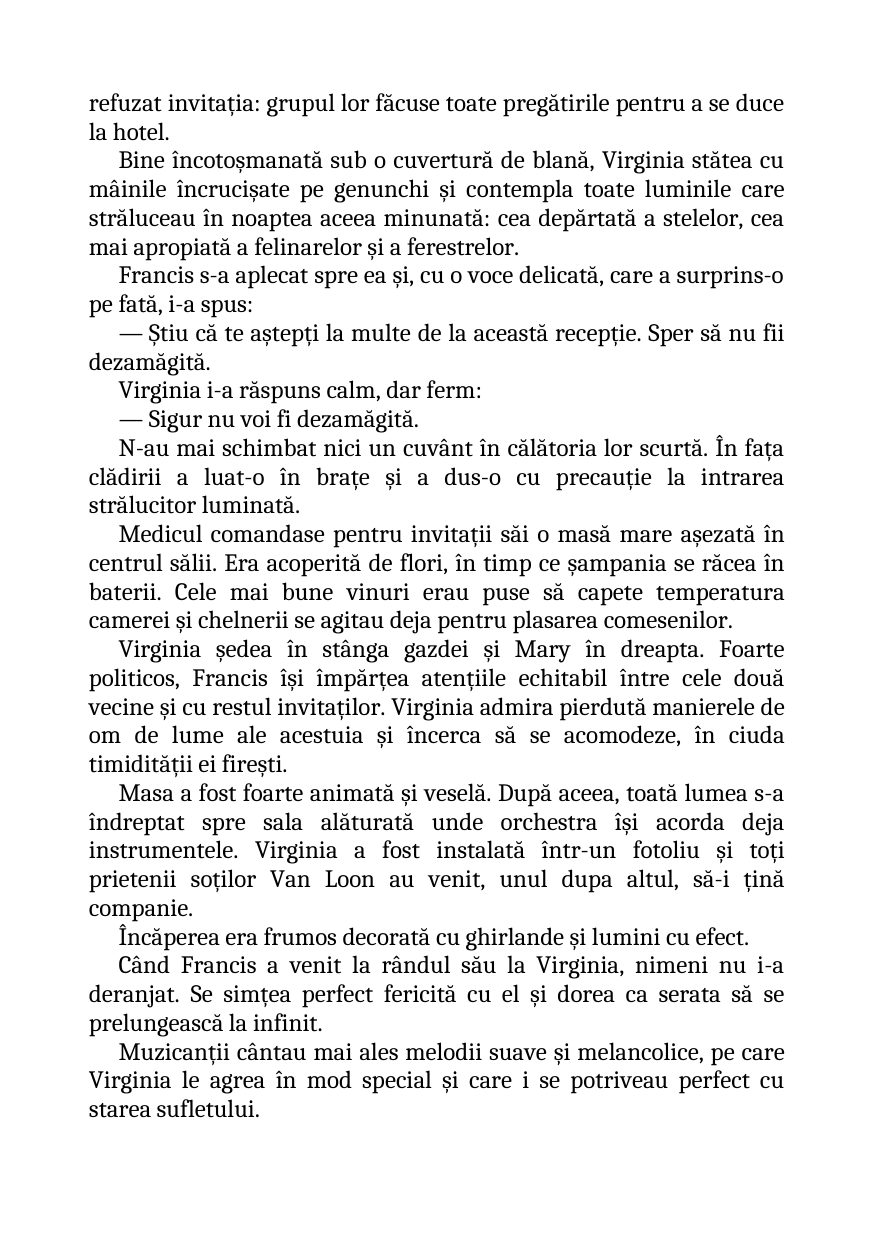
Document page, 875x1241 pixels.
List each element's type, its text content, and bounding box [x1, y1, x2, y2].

text Masa a fost foarte animată și veselă. După aceea, toată lumea s-a îndreptat spre sala alăturată unde orchestra își acorda deja instrumentele. Virginia a fost instalată într-un fotoliu și toți prietenii soților Van Loon au venit, unul dupa altul, să-i țină companie. [89, 779, 785, 922]
text — Știu că te aștepți la multe de la această recepție. Sper să nu fii dezamăgită. [89, 319, 785, 376]
text — Sigur nu voi fi dezamăgită. [89, 405, 785, 434]
text Când Francis a venit la rândul său la Virginia, nimeni nu i-a deranjat. Se simțea perfect fericită cu el și dorea ca serata să se prelungească la infinit. [89, 951, 785, 1037]
text Muzicanții cântau mai ales melodii suave și melancolice, pe care Virginia le agrea în mod special și care i se potriveau perfect cu starea sufletului. [89, 1037, 785, 1124]
text Bine încotoșmanată sub o cuvertură de blană, Virginia stătea cu mâinile încrucișate pe genunchi și contempla toate luminile care străluceau în noaptea aceea minunată: cea depărtată a stelelor, cea mai apropiată a felinarelor și a ferestrelor. [89, 146, 785, 261]
text N-au mai schimbat nici un cuvânt în călătoria lor scurtă. În fața clădirii a luat-o în brațe și a dus-o cu precauție la intrarea strălucitor luminată. [89, 434, 785, 520]
text Virginia ședea în stânga gazdei și Mary în dreapta. Foarte politicos, Francis își împărțea atențiile echitabil între cele două vecine și cu restul invitaților. Virginia admira pierdută manierele de om de lume ale acestuia și încerca să se acomodeze, în ciuda timidității ei firești. [89, 635, 785, 779]
text Francis s-a aplecat spre ea și, cu o voce delicată, care a surprins-o pe fată, i-a spus: [89, 261, 785, 319]
text Încăperea era frumos decorată cu ghirlande și lumini cu efect. [89, 922, 785, 951]
text Medicul comandase pentru invitații săi o masă mare așezată în centrul sălii. Era acoperită de flori, în timp ce șampania se răcea în baterii. Cele mai bune vinuri erau puse să capete temperatura camerei și chelnerii se agitau deja pentru plasarea comesenilor. [89, 520, 785, 635]
text Virginia i-a răspuns calm, dar ferm: [89, 376, 785, 405]
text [89, 89, 785, 146]
